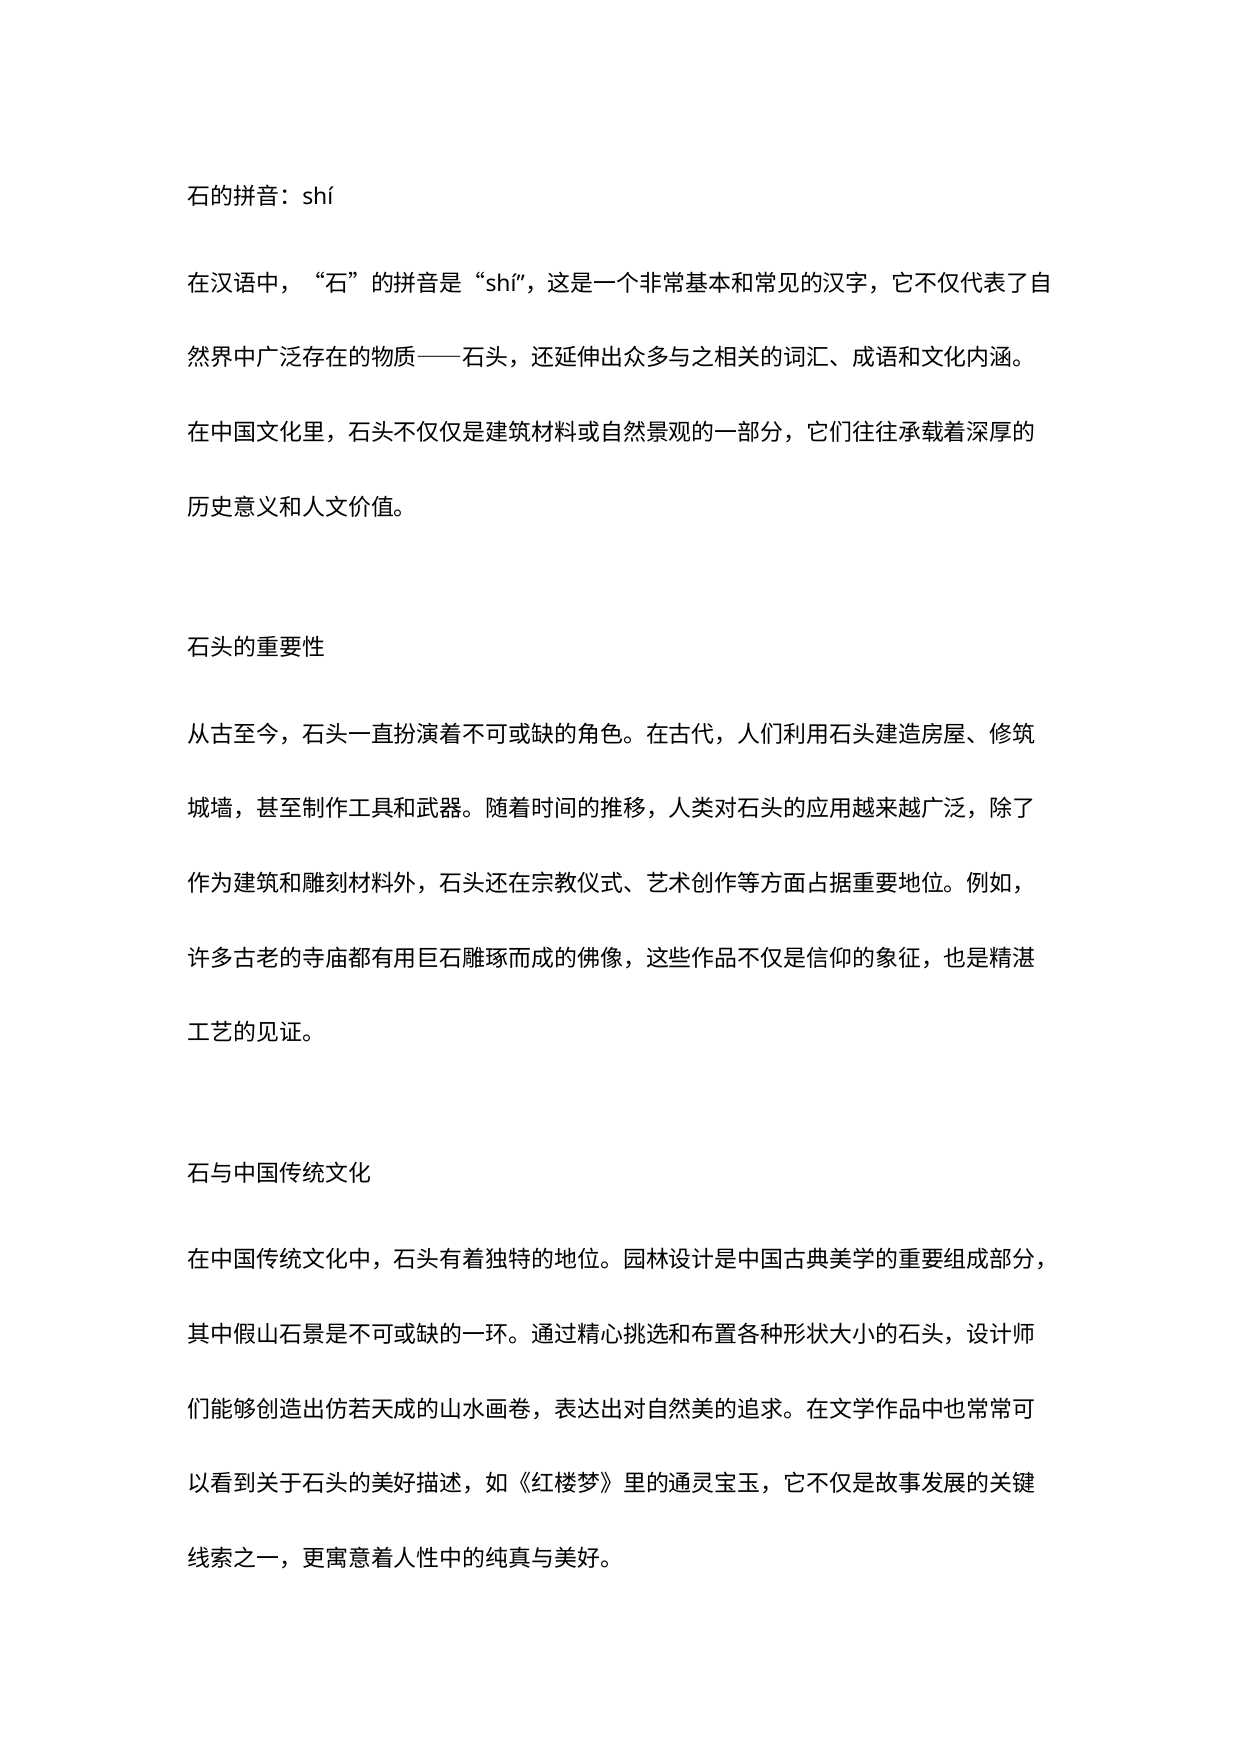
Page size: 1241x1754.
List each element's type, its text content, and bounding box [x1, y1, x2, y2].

text 在中国传统文化中，石头有着独特的地位。园林设计是中国古典美学的重要组成部分，其中假山石景是不可或缺的一环。通过精心挑选和布置各种形状大小的石头，设计师们能够创造出仿若天成的山水画卷，表达出对自然美的追求。在文学作品中也常常可以看到关于石头的美好描述，如《红楼梦》里的通灵宝玉，它不仅是故事发展的关键线索之一，更寓意着人性中的纯真与美好。 [187, 1225, 1053, 1589]
text 石头的重要性 [187, 613, 1053, 678]
text 石的拼音：shí [187, 162, 1053, 227]
text 从古至今，石头一直扮演着不可或缺的角色。在古代，人们利用石头建造房屋、修筑城墙，甚至制作工具和武器。随着时间的推移，人类对石头的应用越来越广泛，除了作为建筑和雕刻材料外，石头还在宗教仪式、艺术创作等方面占据重要地位。例如，许多古老的寺庙都有用巨石雕琢而成的佛像，这些作品不仅是信仰的象征，也是精湛工艺的见证。 [187, 700, 1053, 1063]
text 在汉语中，“石”的拼音是“shí”，这是一个非常基本和常见的汉字，它不仅代表了自然界中广泛存在的物质——石头，还延伸出众多与之相关的词汇、成语和文化内涵。在中国文化里，石头不仅仅是建筑材料或自然景观的一部分，它们往往承载着深厚的历史意义和人文价值。 [187, 249, 1053, 538]
text 石与中国传统文化 [187, 1139, 1053, 1204]
